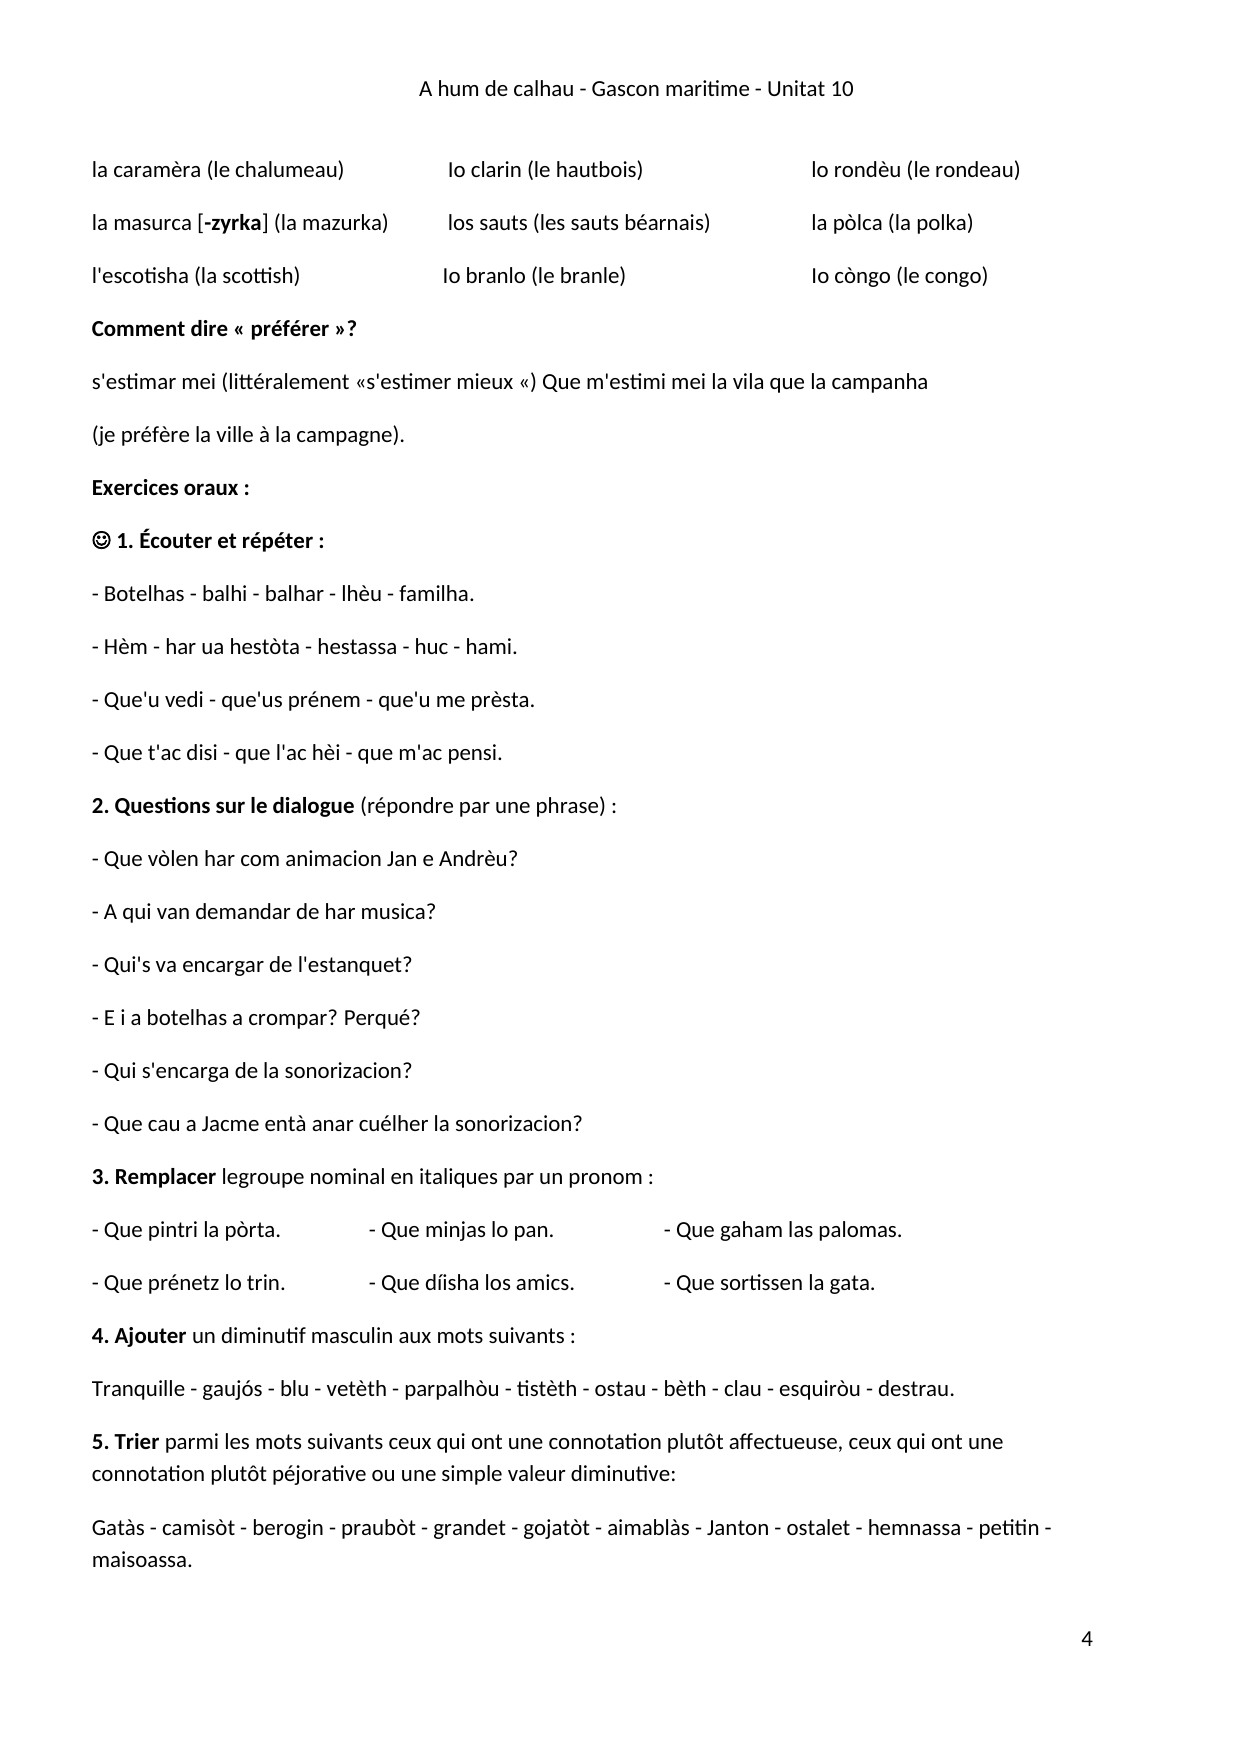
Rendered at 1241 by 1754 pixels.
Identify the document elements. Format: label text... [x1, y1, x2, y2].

text 5. Trier parmi les mots suivants ceux qui ont une connotation plutôt affectueuse, ceux qui ont une connotation plutôt péjorative ou une simple valeur diminutive: [92, 1427, 1092, 1488]
text - Qui's va encargar de l'estanquet? [92, 950, 1092, 978]
text - Que t'ac disi - que l'ac hèi - que m'ac pensi. [92, 738, 1092, 766]
text - Que prénetz lo trin. - Que díisha los amics. - Que sortissen la gata. [92, 1268, 1092, 1296]
text 3. Remplacer legroupe nominal en italiques par un pronom : [92, 1162, 1092, 1190]
text (je préfère la ville à la campagne). [92, 420, 1092, 448]
text Comment dire « préférer »? [92, 314, 1092, 342]
text 4. Ajouter un diminutif masculin aux mots suivants : [92, 1321, 1092, 1349]
text - A qui van demandar de har musica? [92, 897, 1092, 925]
text l'escotisha (la scottish) Io branlo (le branle) Io còngo (le congo) [92, 261, 1092, 289]
text - Hèm - har ua hestòta - hestassa - huc - hami. [92, 632, 1092, 660]
text s'estimar mei (littéralement «s'estimer mieux «) Que m'estimi mei la vila que la campanha [92, 367, 1092, 395]
text Tranquille - gaujós - blu - vetèth - parpalhòu - tistèth - ostau - bèth - clau - esquiròu - destrau. [92, 1374, 1092, 1402]
text Exercices oraux : [92, 473, 1092, 501]
text la masurca [-zyrka] (la mazurka) los sauts (les sauts béarnais) la pòlca (la polka) [92, 208, 1092, 236]
text 1. Écouter et répéter : [92, 526, 1092, 554]
text - Botelhas - balhi - balhar - lhèu - familha. [92, 579, 1092, 607]
text la caramèra (le chalumeau) Io clarin (le hautbois) lo rondèu (le rondeau) [92, 155, 1092, 183]
text 2. Questions sur le dialogue (répondre par une phrase) : [92, 791, 1092, 819]
text - Que vòlen har com animacion Jan e Andrèu? [92, 844, 1092, 872]
text - Qui s'encarga de la sonorizacion? [92, 1056, 1092, 1084]
text - Que pintri la pòrta. - Que minjas lo pan. - Que gaham las palomas. [92, 1215, 1092, 1243]
text Gatàs - camisòt - berogin - praubòt - grandet - gojatòt - aimablàs - Janton - ostalet - hemnassa - petitin - maisoassa. [92, 1513, 1092, 1573]
text - E i a botelhas a crompar? Perqué? [92, 1003, 1092, 1031]
text - Que'u vedi - que'us prénem - que'u me prèsta. [92, 685, 1092, 713]
text - Que cau a Jacme entà anar cuélher la sonorizacion? [92, 1109, 1092, 1137]
